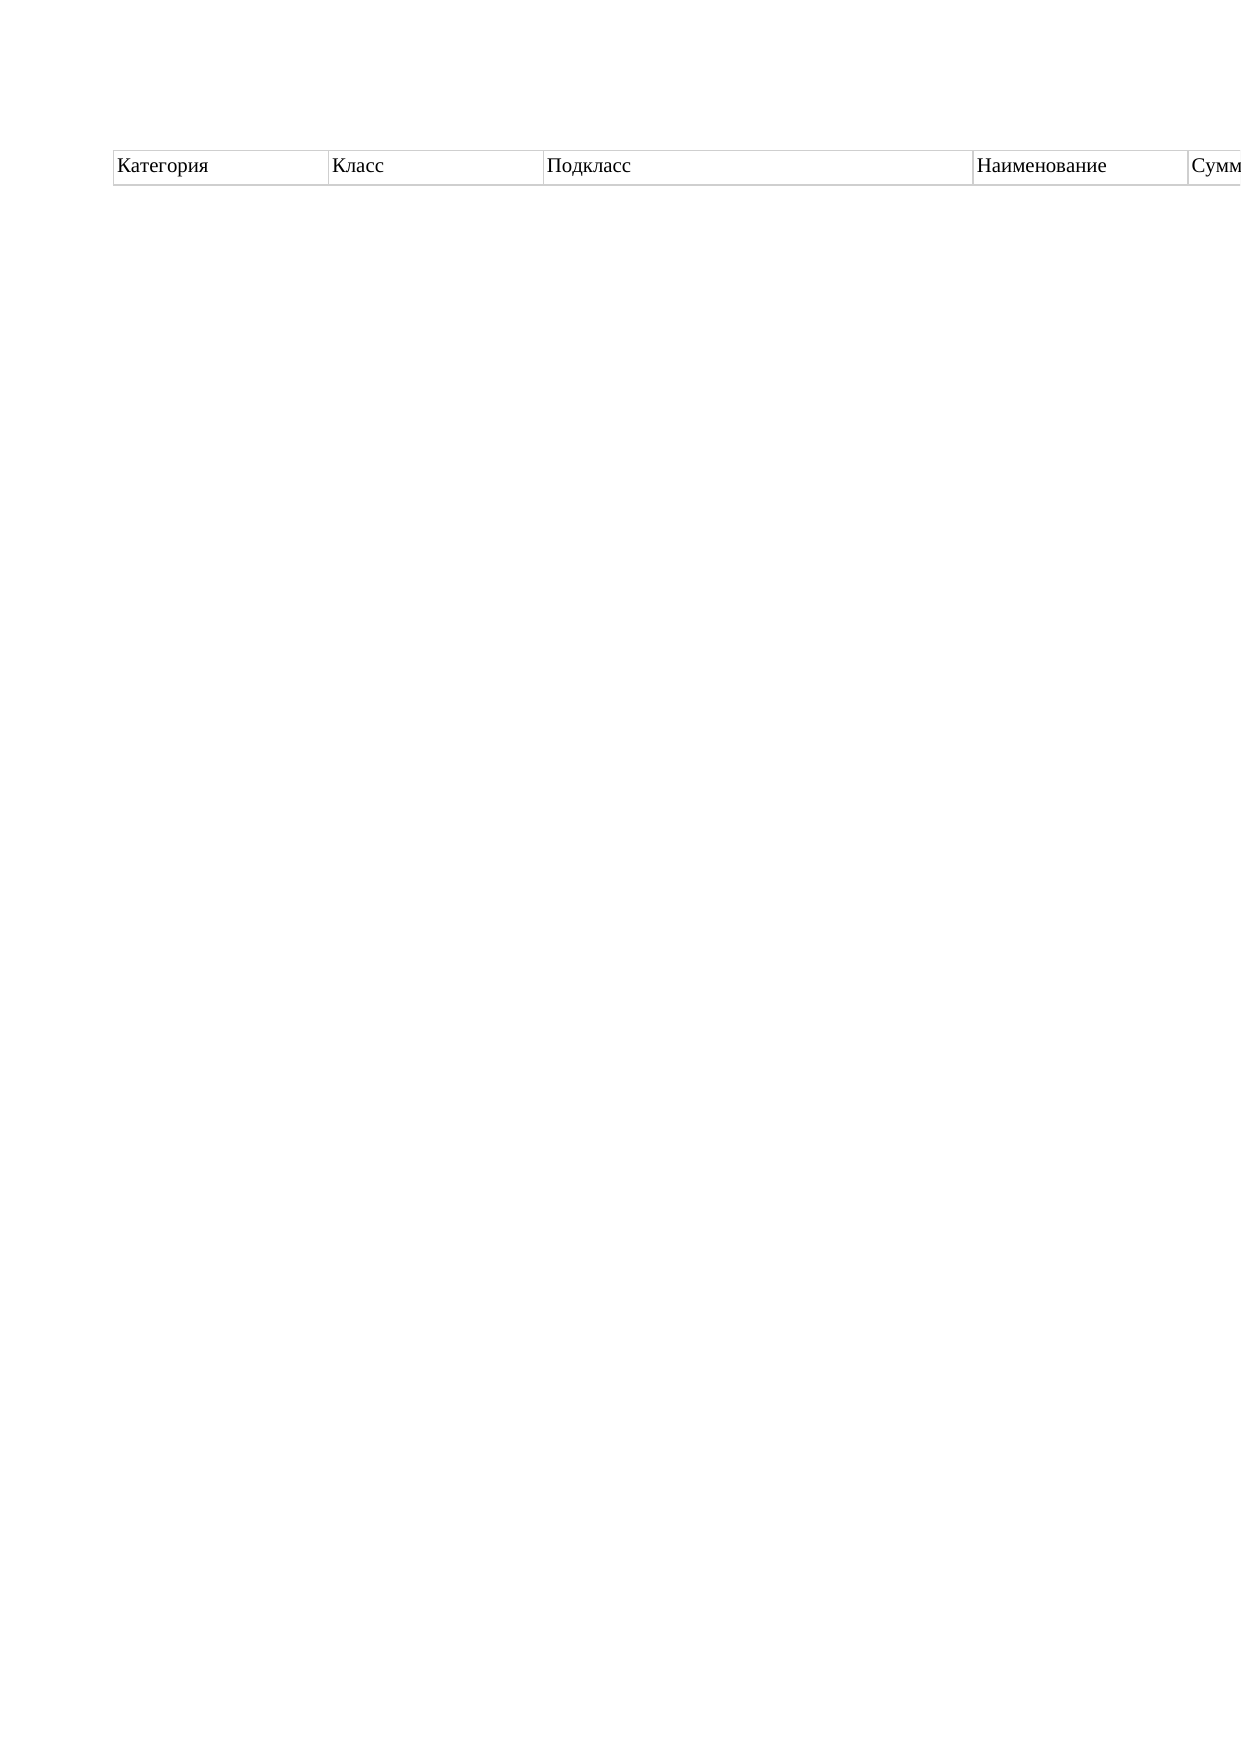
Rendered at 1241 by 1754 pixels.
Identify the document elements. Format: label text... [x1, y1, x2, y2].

table_header Наименование [974, 151, 1187, 184]
table_header Подкласс [544, 151, 972, 184]
table_header Класс [329, 151, 543, 184]
table_header Сумма, тысяч тенге [1189, 151, 1240, 184]
table_header Категория [114, 151, 328, 184]
